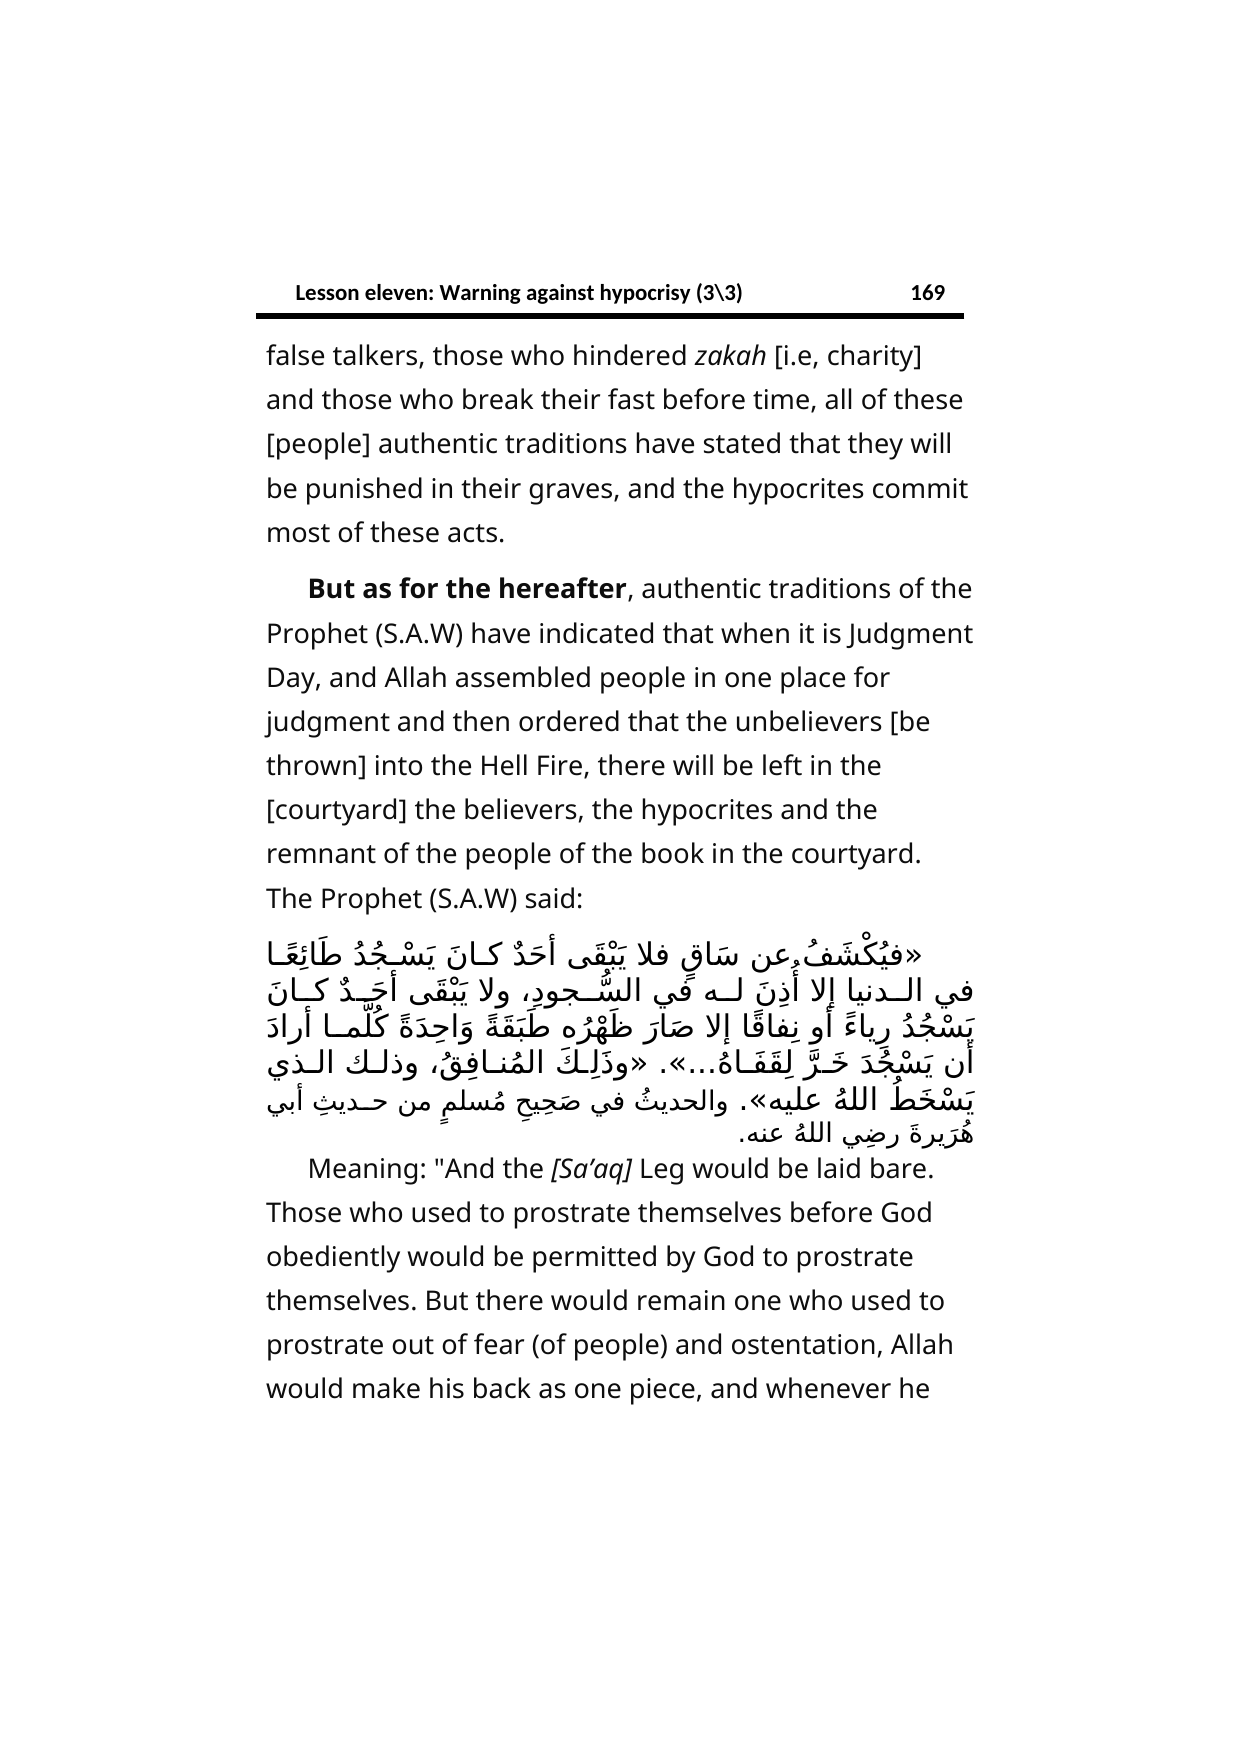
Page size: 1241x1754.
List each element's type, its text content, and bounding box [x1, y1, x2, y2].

text But as for the hereafter, authentic traditions of the Prophet (S.A.W) have indicated that when it is Judgment Day, and Allah assembled people in one place for judgment and then ordered that the unbelievers [be thrown] into the Hell Fire, there will be left in the [courtyard] the believers, the hypocrites and the remnant of the people of the book in the courtyard. The Prophet (S.A.W) said: [266, 570, 974, 916]
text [266, 337, 974, 550]
text «فيُكْشَفُ عن سَاقٍ فلا يَبْقَى أحَدٌ كانَ يَسْجُدُ طَائِعًا في الدنيا إلا أُذِنَ له في السُّجودِ، ولا يَبْقَى أحَدٌ كانَ يَسْجُدُ رِياءً أو نِفاقًا إلا صَارَ ظَهْرُه طَبَقَةً وَاحِدَةً كُلَّما أرادَ أن يَسْجُدَ خَرَّ لِقَفَاهُ...». «وذَلِكَ المُنافِقُ، وذلك الذي يَسْخَطُ اللهُ عليه». والحديثُ في صَحِيحِ مُسلمٍ من حديثِ أبي هُرَيرةَ رضِي اللهُ عنه. [266, 936, 974, 1149]
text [266, 1149, 974, 1407]
